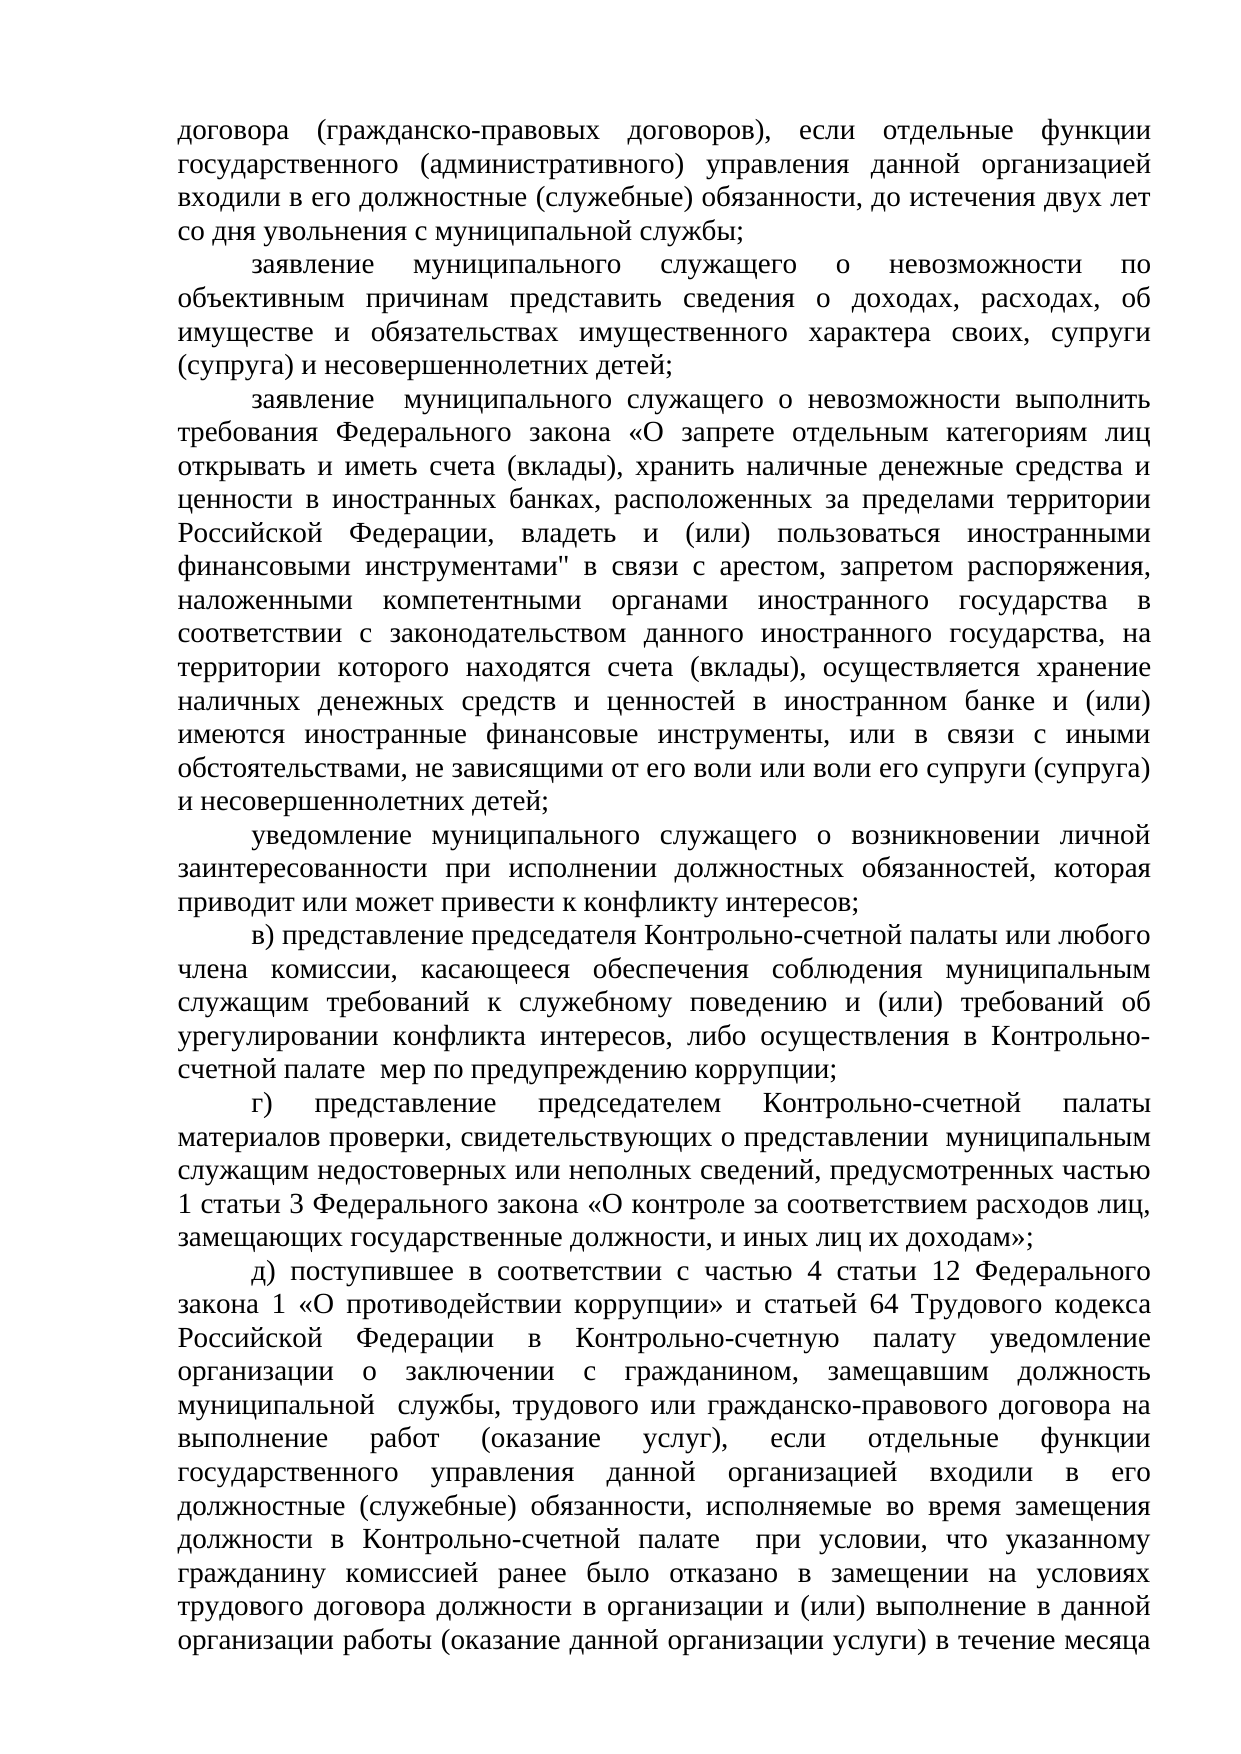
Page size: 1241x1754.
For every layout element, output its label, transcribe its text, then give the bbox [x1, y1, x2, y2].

text в) представление председателя Контрольно-счетной палаты или любого члена комиссии, касающееся обеспечения соблюдения муниципальным служащим требований к служебному поведению и (или) требований об урегулировании конфликта интересов, либо осуществления в Контрольно-счетной палате мер по предупреждению коррупции; [177, 917, 1152, 1085]
text заявление муниципального служащего о невозможности выполнить требования Федерального закона «О запрете отдельным категориям лиц открывать и иметь счета (вклады), хранить наличные денежные средства и ценности в иностранных банках, расположенных за пределами территории Российской Федерации, владеть и (или) пользоваться иностранными финансовыми инструментами" в связи с арестом, запретом распоряжения, наложенными компетентными органами иностранного государства в соответствии с законодательством данного иностранного государства, на территории которого находятся счета (вклады), осуществляется хранение наличных денежных средств и ценностей в иностранном банке и (или) имеются иностранные финансовые инструменты, или в связи с иными обстоятельствами, не зависящими от его воли или воли его супруги (супруга) и несовершеннолетних детей; [177, 381, 1152, 817]
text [177, 1253, 1152, 1655]
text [177, 112, 1152, 247]
text уведомление муниципального служащего о возникновении личной заинтересованности при исполнении должностных обязанностей, которая приводит или может привести к конфликту интересов; [177, 817, 1152, 917]
text заявление муниципального служащего о невозможности по объективным причинам представить сведения о доходах, расходах, об имуществе и обязательствах имущественного характера своих, супруги (супруга) и несовершеннолетних детей; [177, 247, 1152, 381]
text г) представление председателем Контрольно-счетной палаты материалов проверки, свидетельствующих о представлении муниципальным служащим недостоверных или неполных сведений, предусмотренных частью 1 статьи 3 Федерального закона «О контроле за соответствием расходов лиц, замещающих государственные должности, и иных лиц их доходам»; [177, 1085, 1152, 1253]
